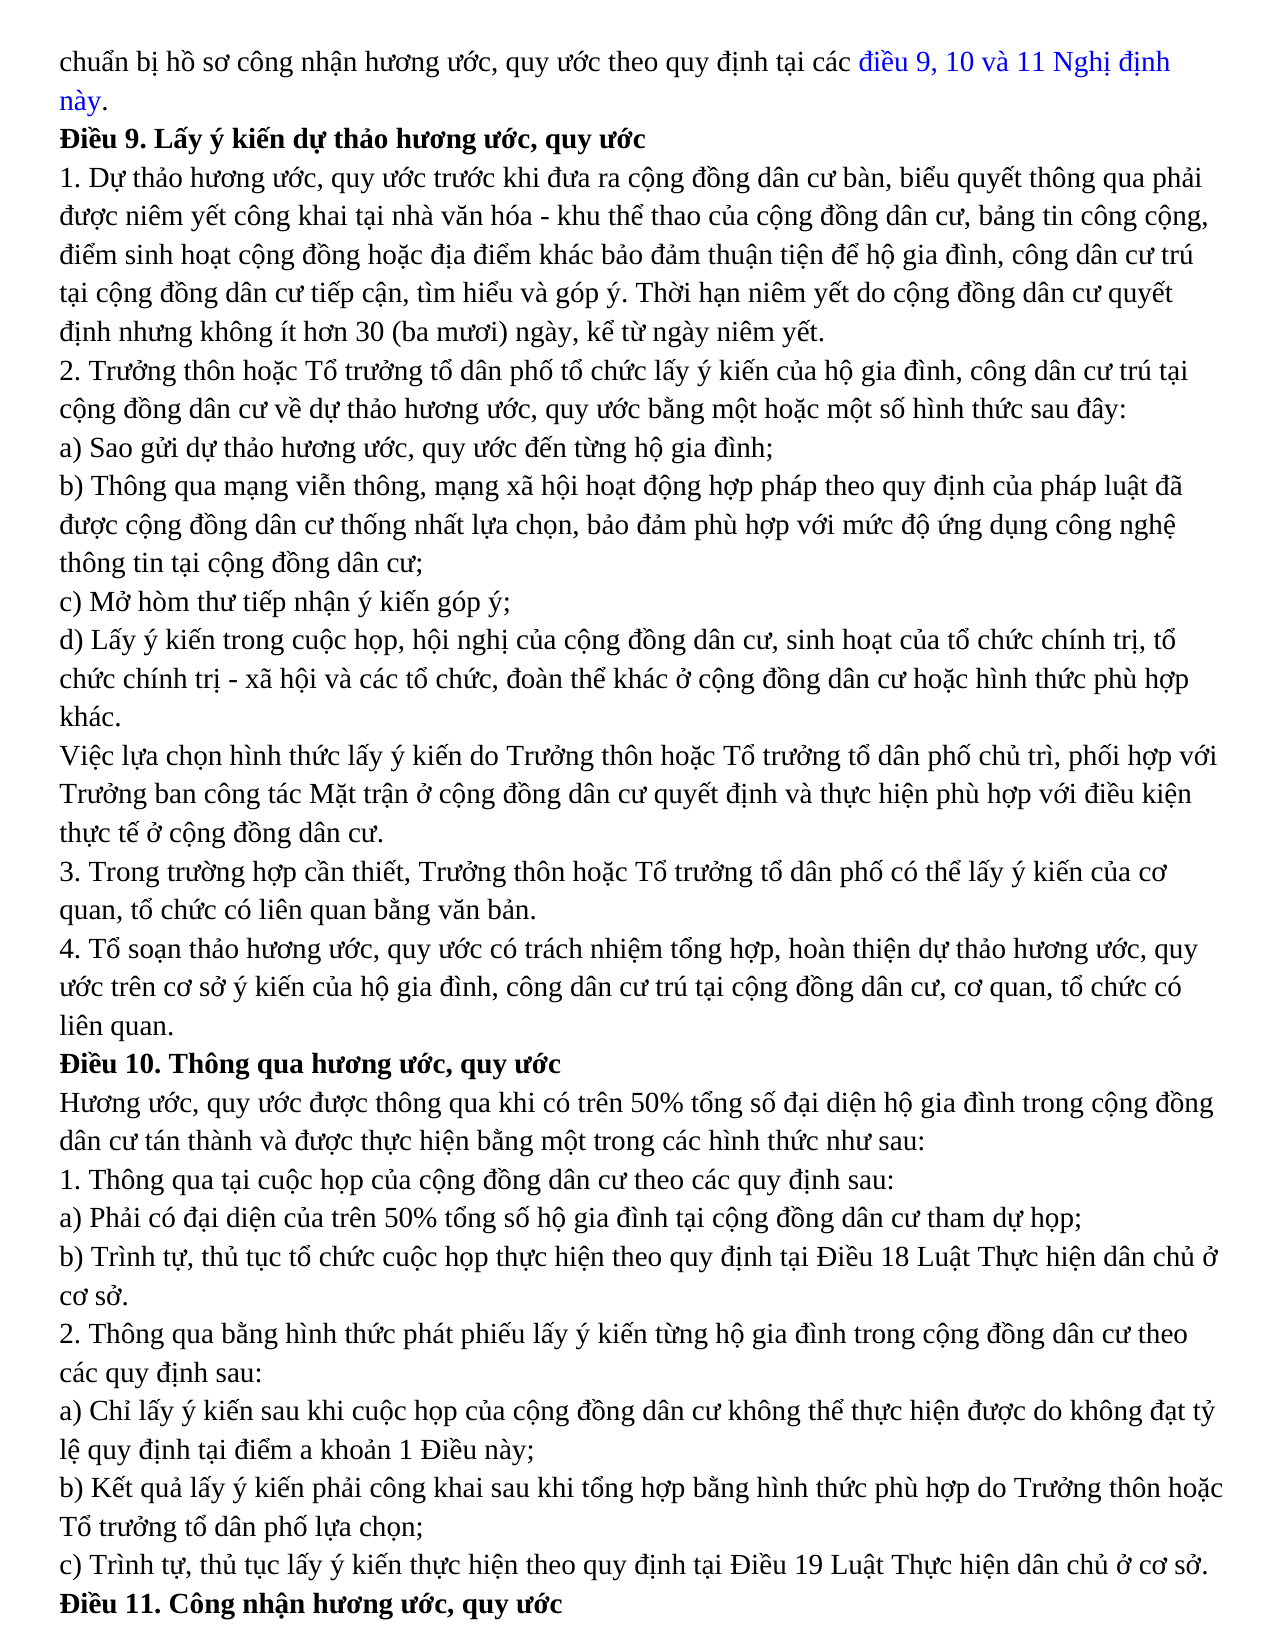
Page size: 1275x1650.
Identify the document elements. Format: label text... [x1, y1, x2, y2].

text a) Sao gửi dự thảo hương ước, quy ước đến từng hộ gia đình; [59, 430, 1226, 463]
text 2. Thông qua bằng hình thức phát phiếu lấy ý kiến từng hộ gia đình trong cộng đồng dân cư theo các quy định sau: [59, 1316, 1226, 1388]
text b) Kết quả lấy ý kiến phải công khai sau khi tổng hợp bằng hình thức phù hợp do Trưởng thôn hoặc Tổ trưởng tổ dân phố lựa chọn; [59, 1470, 1226, 1542]
text 1. Thông qua tại cuộc họp của cộng đồng dân cư theo các quy định sau: [59, 1162, 1226, 1196]
text 1. Dự thảo hương ước, quy ước trước khi đưa ra cộng đồng dân cư bàn, biểu quyết thông qua phải được niêm yết công khai tại nhà văn hóa - khu thể thao của cộng đồng dân cư, bảng tin công cộng, điểm sinh hoạt cộng đồng hoặc địa điểm khác bảo đảm thuận tiện để hộ gia đình, công dân cư trú tại cộng đồng dân cư tiếp cận, tìm hiểu và góp ý. Thời hạn niêm yết do cộng đồng dân cư quyết định nhưng không ít hơn 30 (ba mươi) ngày, kể từ ngày niêm yết. [59, 160, 1226, 348]
text Hương ước, quy ước được thông qua khi có trên 50% tổng số đại diện hộ gia đình trong cộng đồng dân cư tán thành và được thực hiện bằng một trong các hình thức như sau: [59, 1085, 1226, 1157]
text c) Mở hòm thư tiếp nhận ý kiến góp ý; [59, 584, 1226, 617]
text a) Phải có đại diện của trên 50% tổng số hộ gia đình tại cộng đồng dân cư tham dự họp; [59, 1201, 1226, 1234]
text b) Thông qua mạng viễn thông, mạng xã hội hoạt động hợp pháp theo quy định của pháp luật đã được cộng đồng dân cư thống nhất lựa chọn, bảo đảm phù hợp với mức độ ứng dụng công nghệ thông tin tại cộng đồng dân cư; [59, 468, 1226, 579]
text 3. Trong trường hợp cần thiết, Trưởng thôn hoặc Tổ trưởng tổ dân phố có thể lấy ý kiến của cơ quan, tổ chức có liên quan bằng văn bản. [59, 854, 1226, 926]
text 2. Trưởng thôn hoặc Tổ trưởng tổ dân phố tổ chức lấy ý kiến của hộ gia đình, công dân cư trú tại cộng đồng dân cư về dự thảo hương ước, quy ước bằng một hoặc một số hình thức sau đây: [59, 353, 1226, 425]
text c) Trình tự, thủ tục lấy ý kiến thực hiện theo quy định tại Điều 19 Luật Thực hiện dân chủ ở cơ sở. [59, 1547, 1226, 1581]
text d) Lấy ý kiến trong cuộc họp, hội nghị của cộng đồng dân cư, sinh hoạt của tổ chức chính trị, tổ chức chính trị - xã hội và các tổ chức, đoàn thể khác ở cộng đồng dân cư hoặc hình thức phù hợp khác. [59, 622, 1226, 733]
text Việc lựa chọn hình thức lấy ý kiến do Trưởng thôn hoặc Tổ trưởng tổ dân phố chủ trì, phối hợp với Trưởng ban công tác Mặt trận ở cộng đồng dân cư quyết định và thực hiện phù hợp với điều kiện thực tế ở cộng đồng dân cư. [59, 738, 1226, 849]
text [59, 44, 1226, 116]
text Điều 11. Công nhận hương ước, quy ước [59, 1586, 1226, 1619]
text b) Trình tự, thủ tục tổ chức cuộc họp thực hiện theo quy định tại Điều 18 Luật Thực hiện dân chủ ở cơ sở. [59, 1239, 1226, 1311]
text Điều 9. Lấy ý kiến dự thảo hương ước, quy ước [59, 121, 1226, 155]
text Điều 10. Thông qua hương ước, quy ước [59, 1046, 1226, 1080]
text a) Chỉ lấy ý kiến sau khi cuộc họp của cộng đồng dân cư không thể thực hiện được do không đạt tỷ lệ quy định tại điểm a khoản 1 Điều này; [59, 1393, 1226, 1465]
text 4. Tổ soạn thảo hương ước, quy ước có trách nhiệm tổng hợp, hoàn thiện dự thảo hương ước, quy ước trên cơ sở ý kiến của hộ gia đình, công dân cư trú tại cộng đồng dân cư, cơ quan, tổ chức có liên quan. [59, 931, 1226, 1041]
